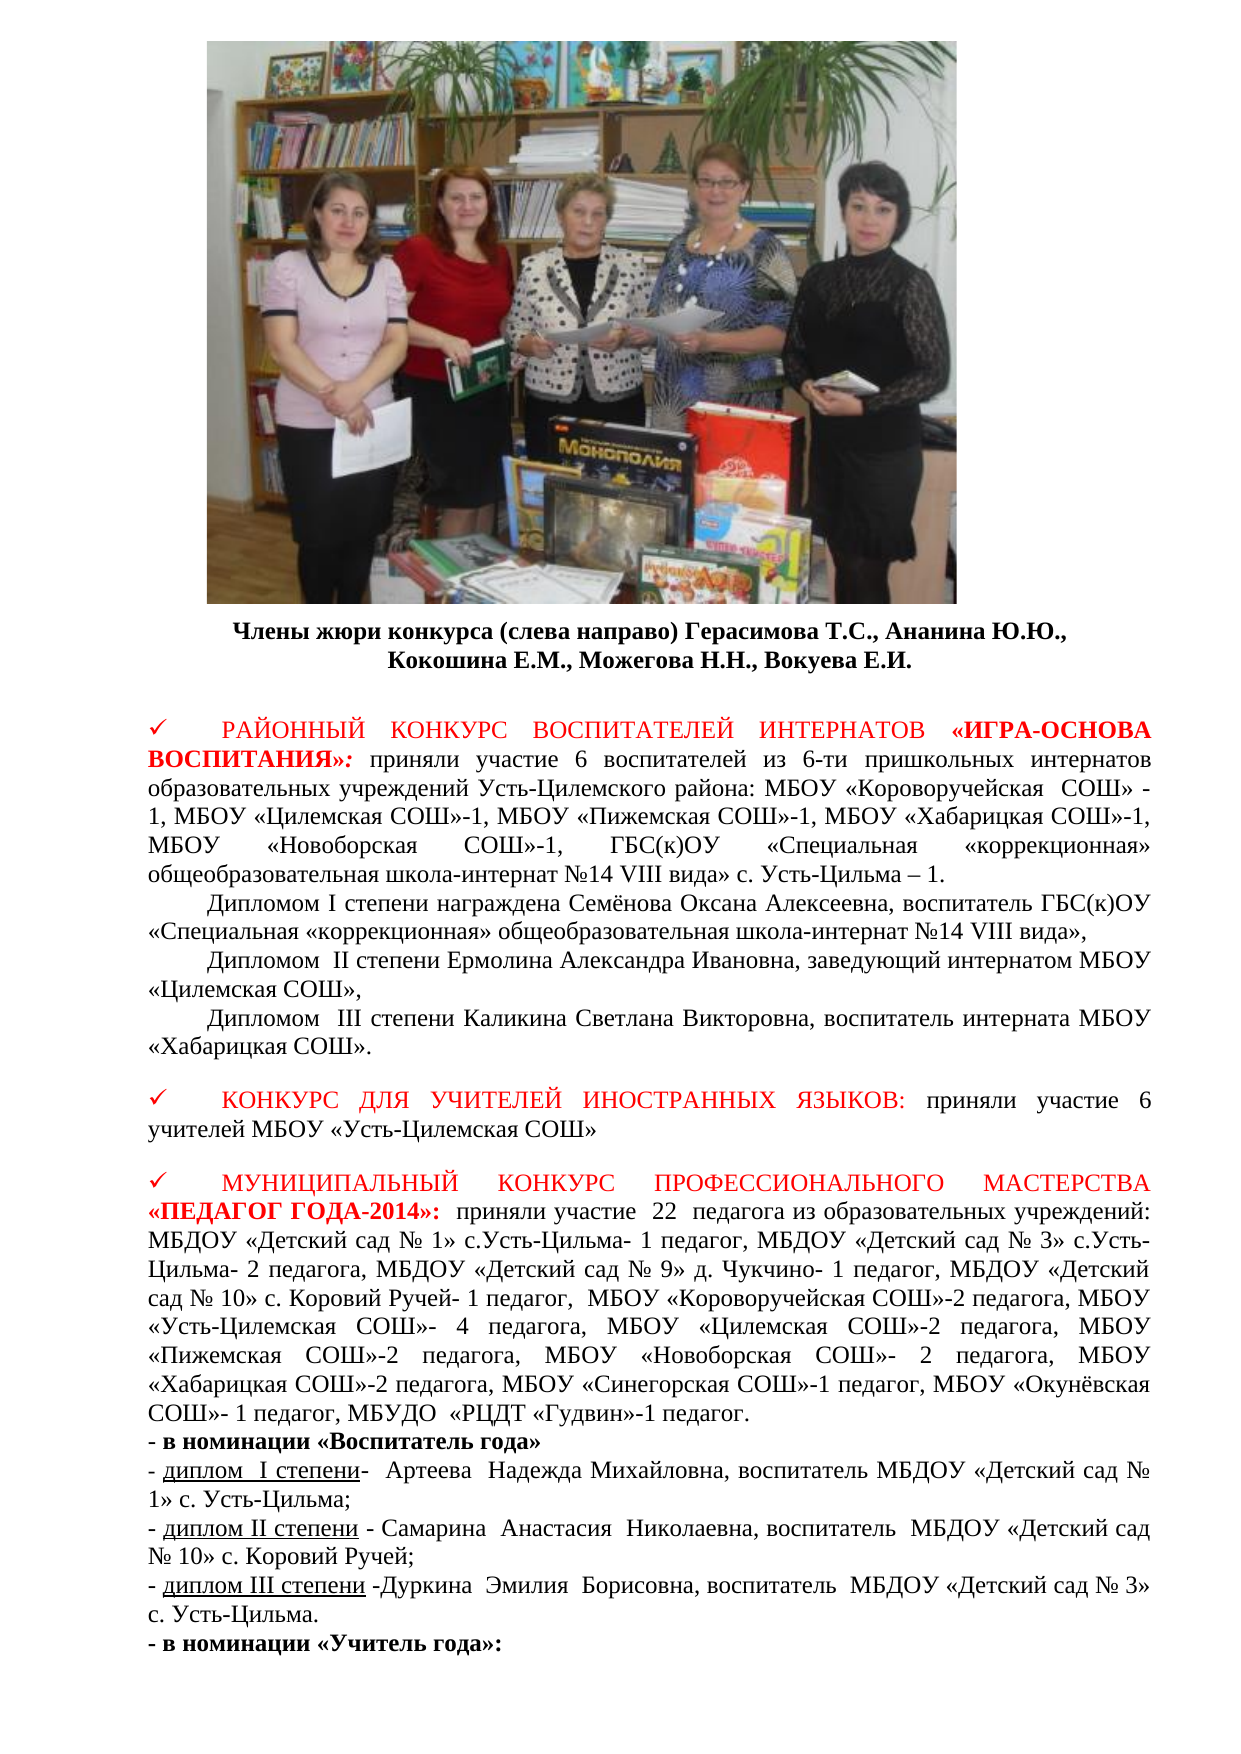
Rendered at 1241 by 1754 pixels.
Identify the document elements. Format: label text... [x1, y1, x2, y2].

text - диплом II степени - Самарина Анастасия Николаевна, воспитатель МБДОУ «Детский сад № 10» с. Коровий Ручей; [148, 1513, 1152, 1570]
text Дипломом II степени Ермолина Александра Ивановна, заведующий интернатом МБОУ «Цилемская СОШ», [148, 945, 1152, 1003]
list РАЙОННЫЙ КОНКУРС ВОСПИТАТЕЛЕЙ ИНТЕРНАТОВ «ИГРА-ОСНОВА ВОСПИТАНИЯ»: приняли участие 6 воспитателей из 6-ти пришкольных интернатов образовательных учреждений Усть-Цилемского района: МБОУ «Короворучейская СОШ» - 1, МБОУ «Цилемская СОШ»-1, МБОУ «Пижемская СОШ»-1, МБОУ «Хабарицкая СОШ»-1, МБОУ «Новоборская СОШ»-1, ГБС(к)ОУ «Специальная «коррекционная» общеобразовательная школа-интернат №14 VIII вида» с. Усть-Цильма – 1. [148, 715, 1152, 888]
list КОНКУРС ДЛЯ УЧИТЕЛЕЙ ИНОСТРАННЫХ ЯЗЫКОВ: приняли участие 6 учителей МБОУ «Усть-Цилемская СОШ» [148, 1085, 1152, 1143]
text Члены жюри конкурса (слева направо) Герасимова Т.С., Ананина Ю.Ю., [148, 616, 1152, 645]
text Кокошина Е.М., Можегова Н.Н., Вокуева Е.И. [148, 645, 1152, 674]
text - в номинации «Воспитатель года» [148, 1426, 1152, 1455]
text Дипломом I степени награждена Семёнова Оксана Алексеевна, воспитатель ГБС(к)ОУ «Специальная «коррекционная» общеобразовательная школа-интернат №14 VIII вида», [148, 888, 1152, 945]
text - диплом III степени -Дуркина Эмилия Борисовна, воспитатель МБДОУ «Детский сад № 3» с. Усть-Цильма. [148, 1570, 1152, 1628]
text Дипломом III степени Каликина Светлана Викторовна, воспитатель интерната МБОУ «Хабарицкая СОШ». [148, 1003, 1152, 1060]
text - в номинации «Учитель года»: [148, 1628, 1152, 1656]
picture [206, 41, 957, 604]
list МУНИЦИПАЛЬНЫЙ КОНКУРС ПРОФЕССИОНАЛЬНОГО МАСТЕРСТВА «ПЕДАГОГ ГОДА-2014»: приняли участие 22 педагога из образовательных учреждений: МБДОУ «Детский сад № 1» с.Усть-Цильма- 1 педагог, МБДОУ «Детский сад № 3» с.Усть-Цильма- 2 педагога, МБДОУ «Детский сад № 9» д. Чукчино- 1 педагог, МБДОУ «Детский сад № 10» с. Коровий Ручей- 1 педагог, МБОУ «Короворучейская СОШ»-2 педагога, МБОУ «Усть-Цилемская СОШ»- 4 педагога, МБОУ «Цилемская СОШ»-2 педагога, МБОУ «Пижемская СОШ»-2 педагога, МБОУ «Новоборская СОШ»- 2 педагога, МБОУ «Хабарицкая СОШ»-2 педагога, МБОУ «Синегорская СОШ»-1 педагог, МБОУ «Окунёвская СОШ»- 1 педагог, МБУДО «РЦДТ «Гудвин»-1 педагог. [148, 1168, 1152, 1426]
text - диплом I степени- Артеева Надежда Михайловна, воспитатель МБДОУ «Детский сад № 1» с. Усть-Цильма; [148, 1455, 1152, 1513]
